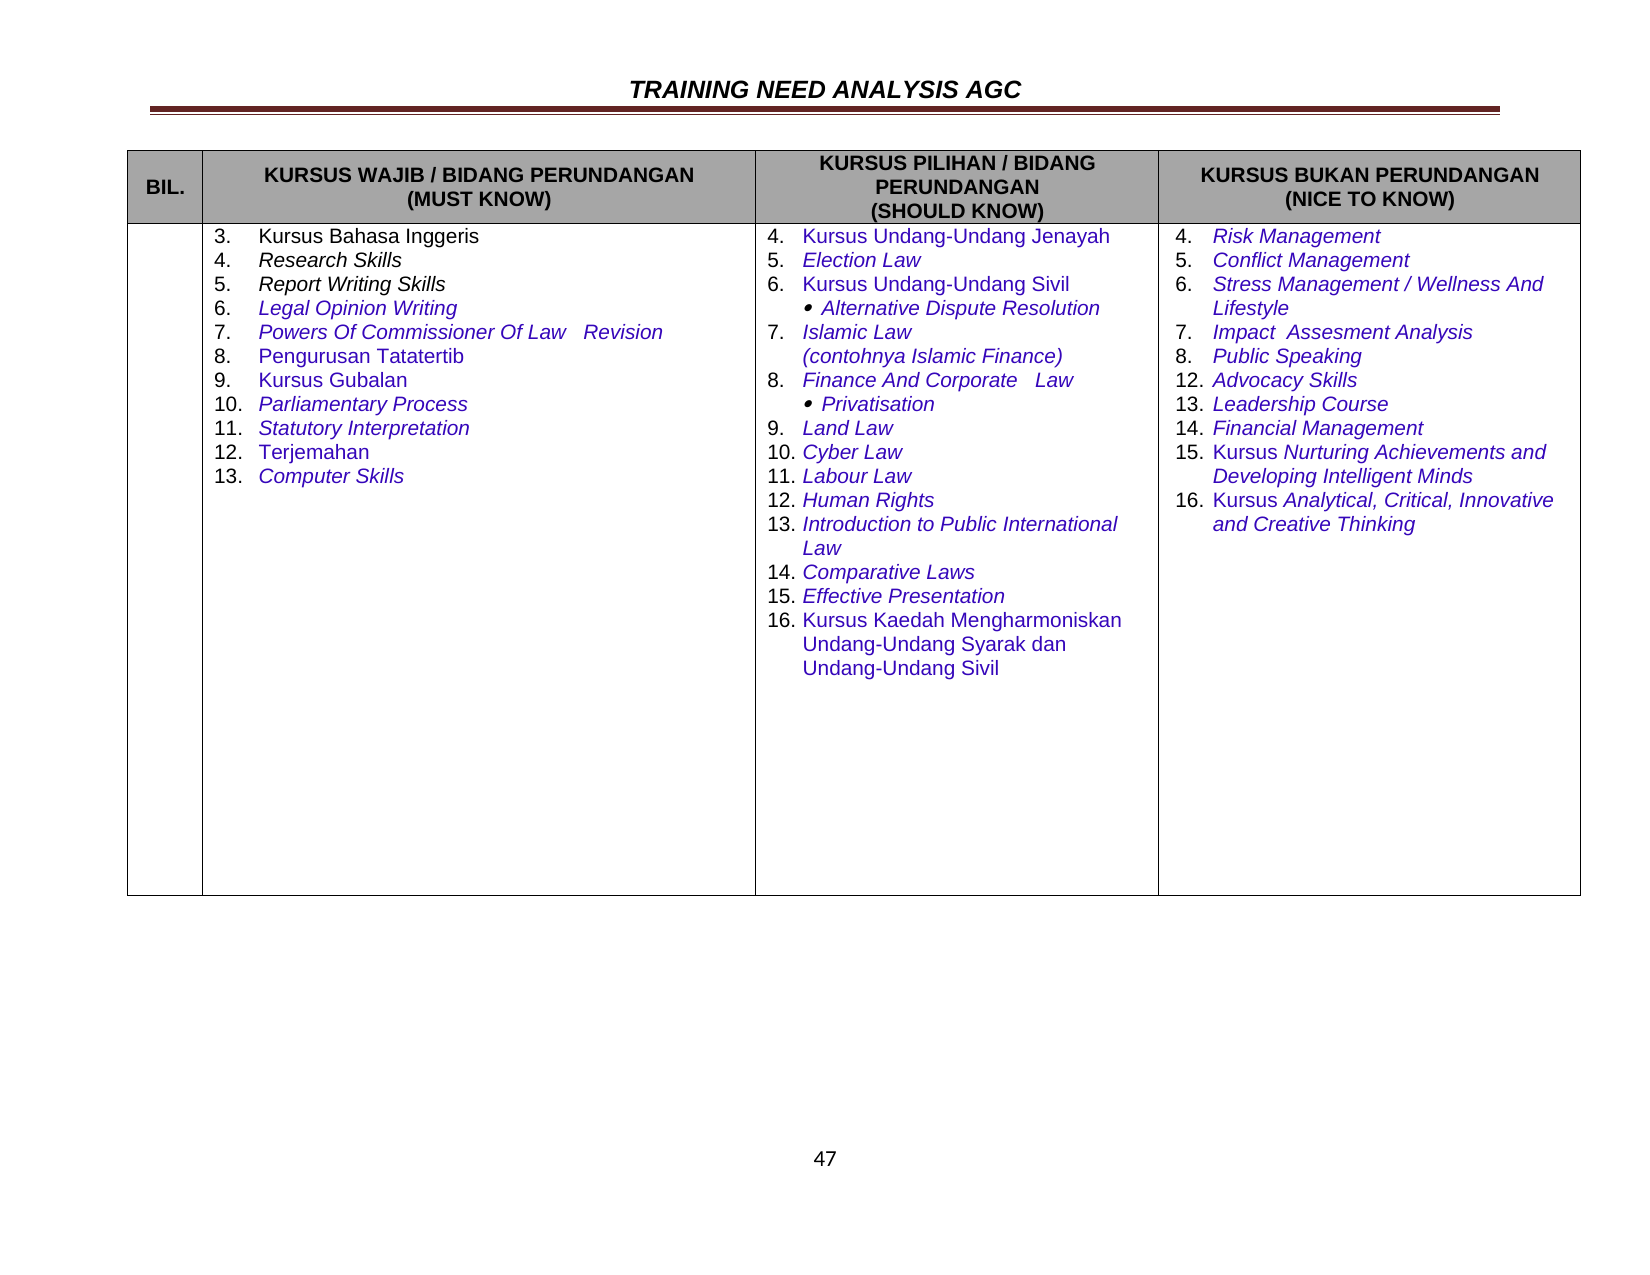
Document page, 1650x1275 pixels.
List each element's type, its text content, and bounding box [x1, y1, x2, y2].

table_header KURSUS BUKAN PERUNDANGAN (NICE TO KNOW) [1159, 151, 1580, 223]
table_cell [128, 224, 202, 895]
table_header KURSUS PILIHAN / BIDANG PERUNDANGAN (SHOULD KNOW) [756, 151, 1158, 223]
table_header BIL. [128, 151, 202, 223]
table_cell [203, 224, 755, 895]
table_header KURSUS WAJIB / BIDANG PERUNDANGAN (MUST KNOW) [203, 151, 755, 223]
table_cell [756, 224, 1158, 895]
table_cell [1159, 224, 1580, 895]
